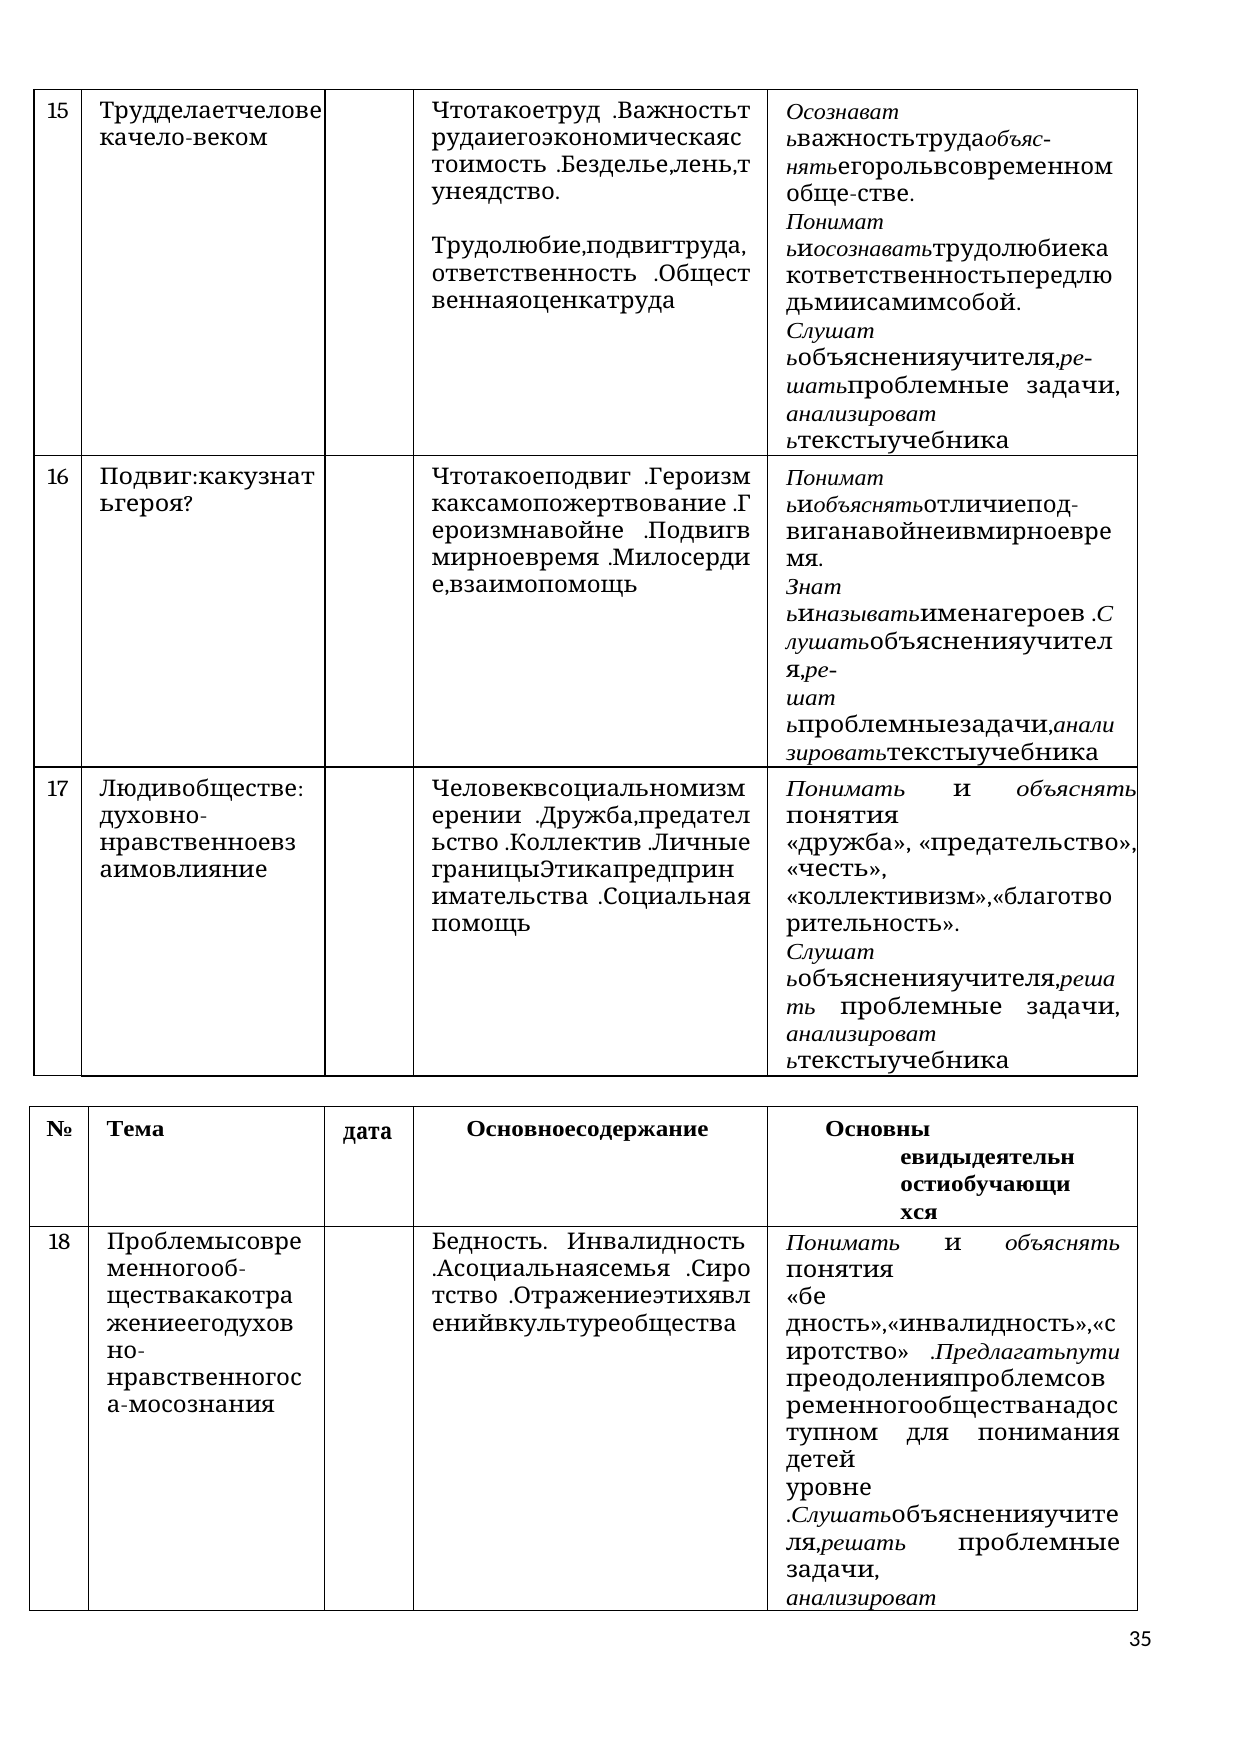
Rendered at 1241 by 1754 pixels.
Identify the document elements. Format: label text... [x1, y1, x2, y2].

table_cell [326, 90, 413, 455]
table_cell 15 [35, 90, 81, 455]
table_cell [326, 456, 413, 766]
table_cell 16 [35, 456, 81, 766]
table_cell Понимать и объяснять понятия «дружба», «предательство», «честь», «коллективизм»,«благотворительность». Слушатьобъясненияучителя,решать проблемные задачи, анализироватьтекстыучебника [768, 768, 1137, 1075]
table_cell Людивобществе:духовно-нравственноевзаимовлияние [82, 768, 324, 1075]
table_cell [768, 1227, 1137, 1610]
table_cell Осознаватьважностьтрудаобъяс-нятьегорольвсовременном обще-стве. Пониматьиосознаватьтрудолюбиекакответственностьпередлюдьмиисамимсобой. Слушатьобъясненияучителя,ре-шатьпроблемные задачи, анализироватьтекстыучебника [768, 90, 1137, 455]
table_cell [414, 1227, 767, 1610]
table_cell [326, 768, 413, 1075]
table_cell Трудделаетчеловекачело-веком [82, 90, 324, 455]
table_header Основныевидыдеятельностиобучающихся [768, 1107, 1137, 1226]
table_header Основноесодержание [414, 1107, 767, 1226]
table_cell 17 [35, 768, 81, 1075]
table_cell Подвиг:какузнатьгероя? [82, 456, 324, 766]
table_cell 18 [30, 1227, 88, 1610]
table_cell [89, 1227, 324, 1610]
table_header дата [325, 1107, 413, 1226]
table_header № [30, 1107, 88, 1226]
table_cell Пониматьиобъяснятьотличиепод-виганавойнеивмирноевремя. Знатьиназыватьименагероев .Слушатьобъясненияучителя,ре-шатьпроблемныезадачи,анализироватьтекстыучебника [768, 456, 1137, 766]
table_cell [325, 1227, 413, 1610]
table_cell Чтотакоеподвиг .Героизмкаксамопожертвование .Героизмнавойне .Подвигвмирноевремя .Милосердие,взаимопомощь [414, 456, 767, 766]
table_header Тема [89, 1107, 324, 1226]
table_cell Чтотакоетруд .Важностьтрудаиегоэкономическаястоимость .Безделье,лень,тунеядство. Трудолюбие,подвигтруда,ответственность .Общественнаяоценкатруда [414, 90, 767, 455]
table_cell Человеквсоциальномизмерении .Дружба,предательство .Коллектив .ЛичныеграницыЭтикапредпринимательства .Социальнаяпомощь [414, 768, 767, 1075]
